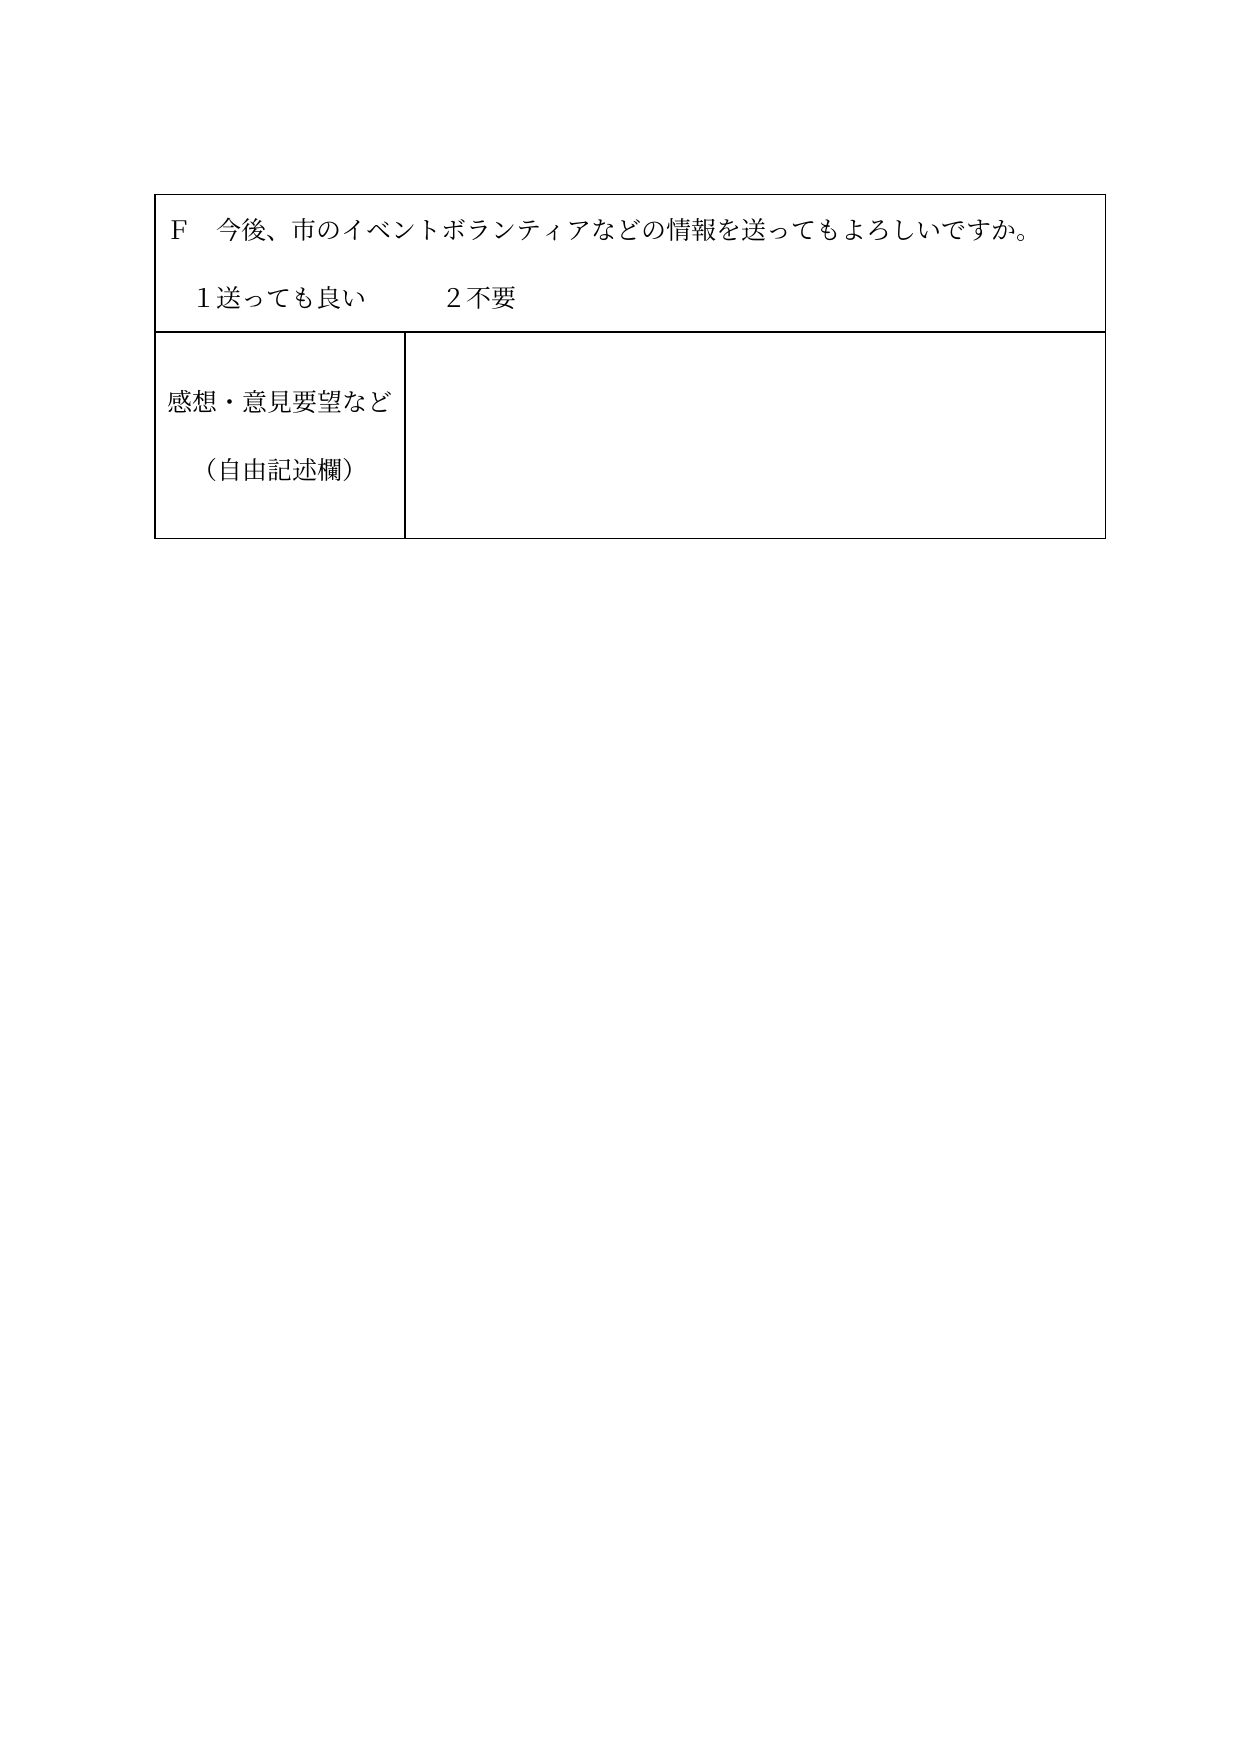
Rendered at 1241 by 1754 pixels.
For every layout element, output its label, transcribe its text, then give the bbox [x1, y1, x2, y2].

table_cell Ｆ 今後、市のイベントボランティアなどの情報を送ってもよろしいですか。 １送っても良い ２不要 [156, 195, 1105, 331]
table_cell [406, 333, 1105, 537]
table_cell 感想・意見要望など （自由記述欄） [156, 333, 404, 537]
